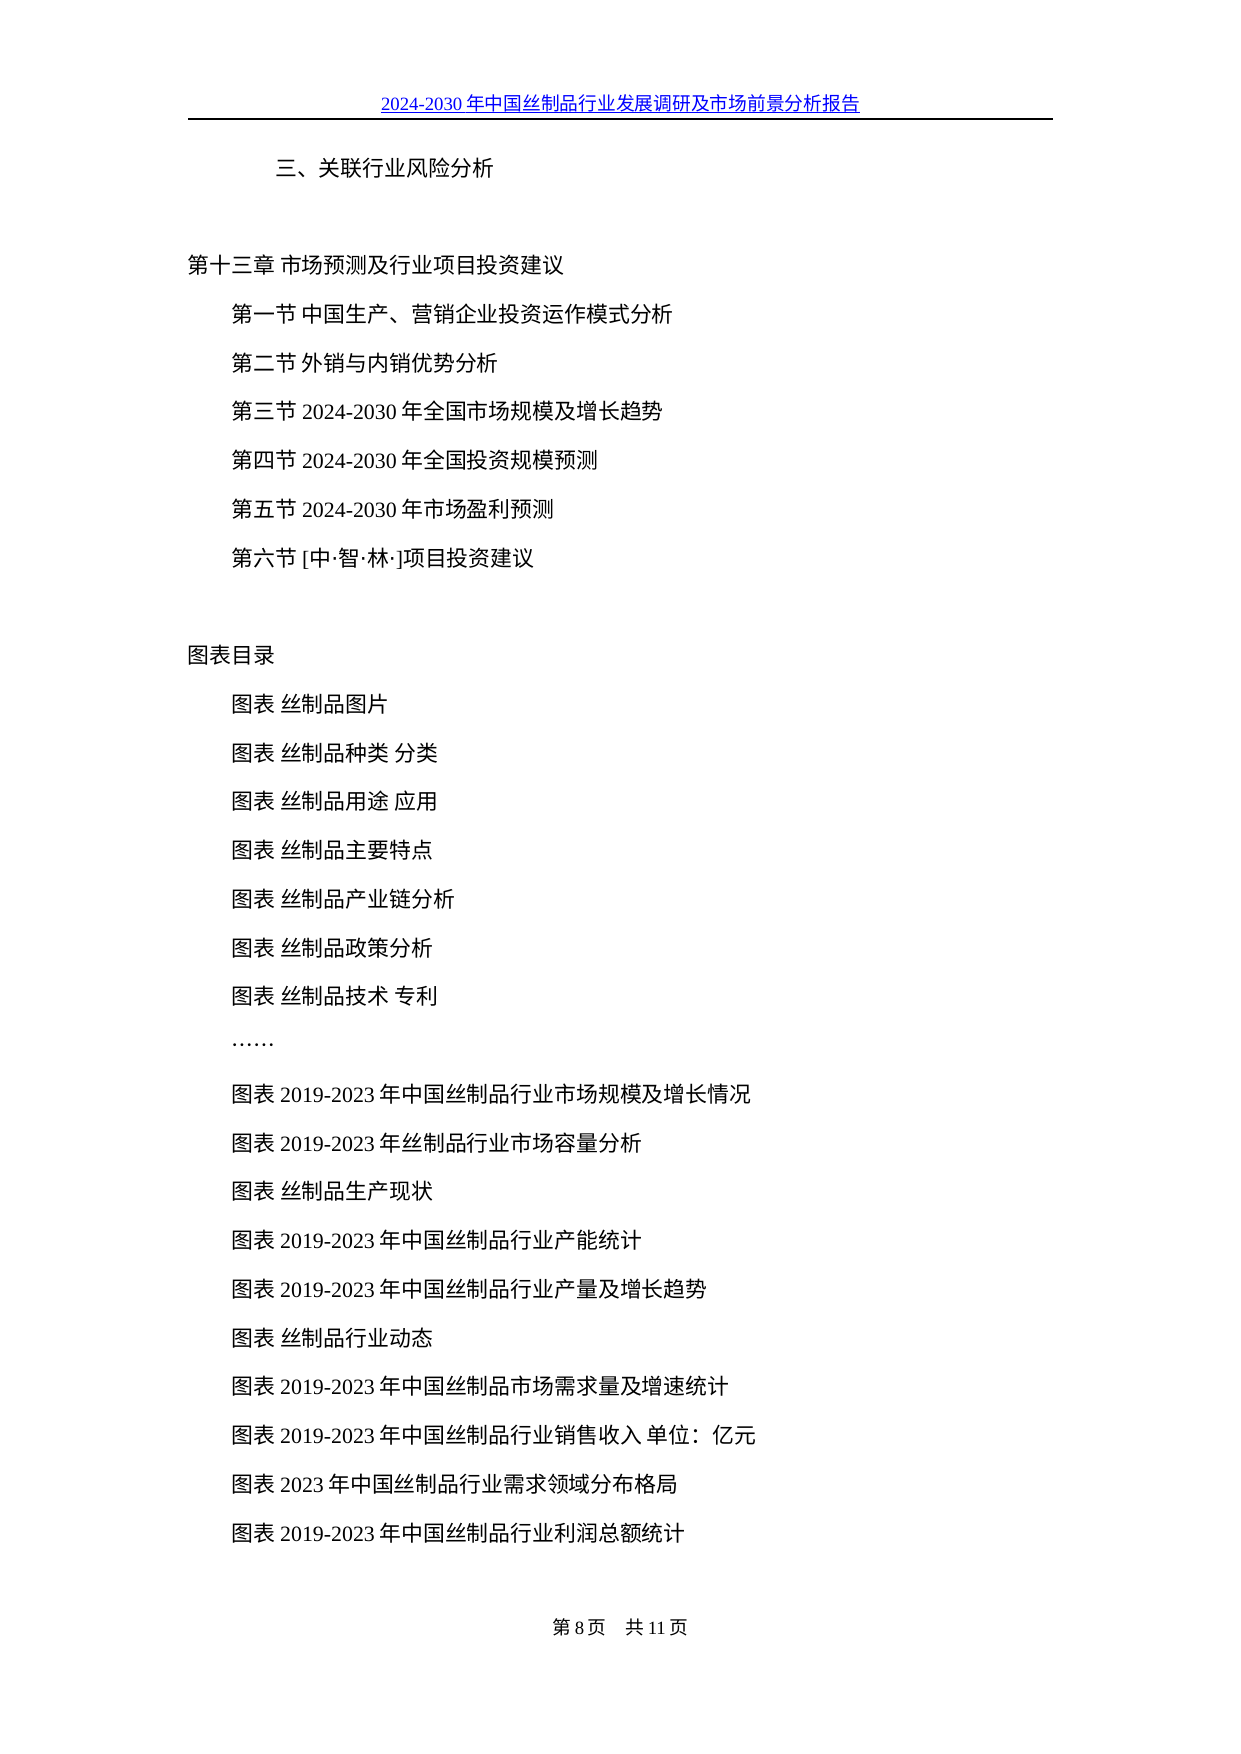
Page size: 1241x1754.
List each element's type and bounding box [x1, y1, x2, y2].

text [187, 150, 1053, 1548]
